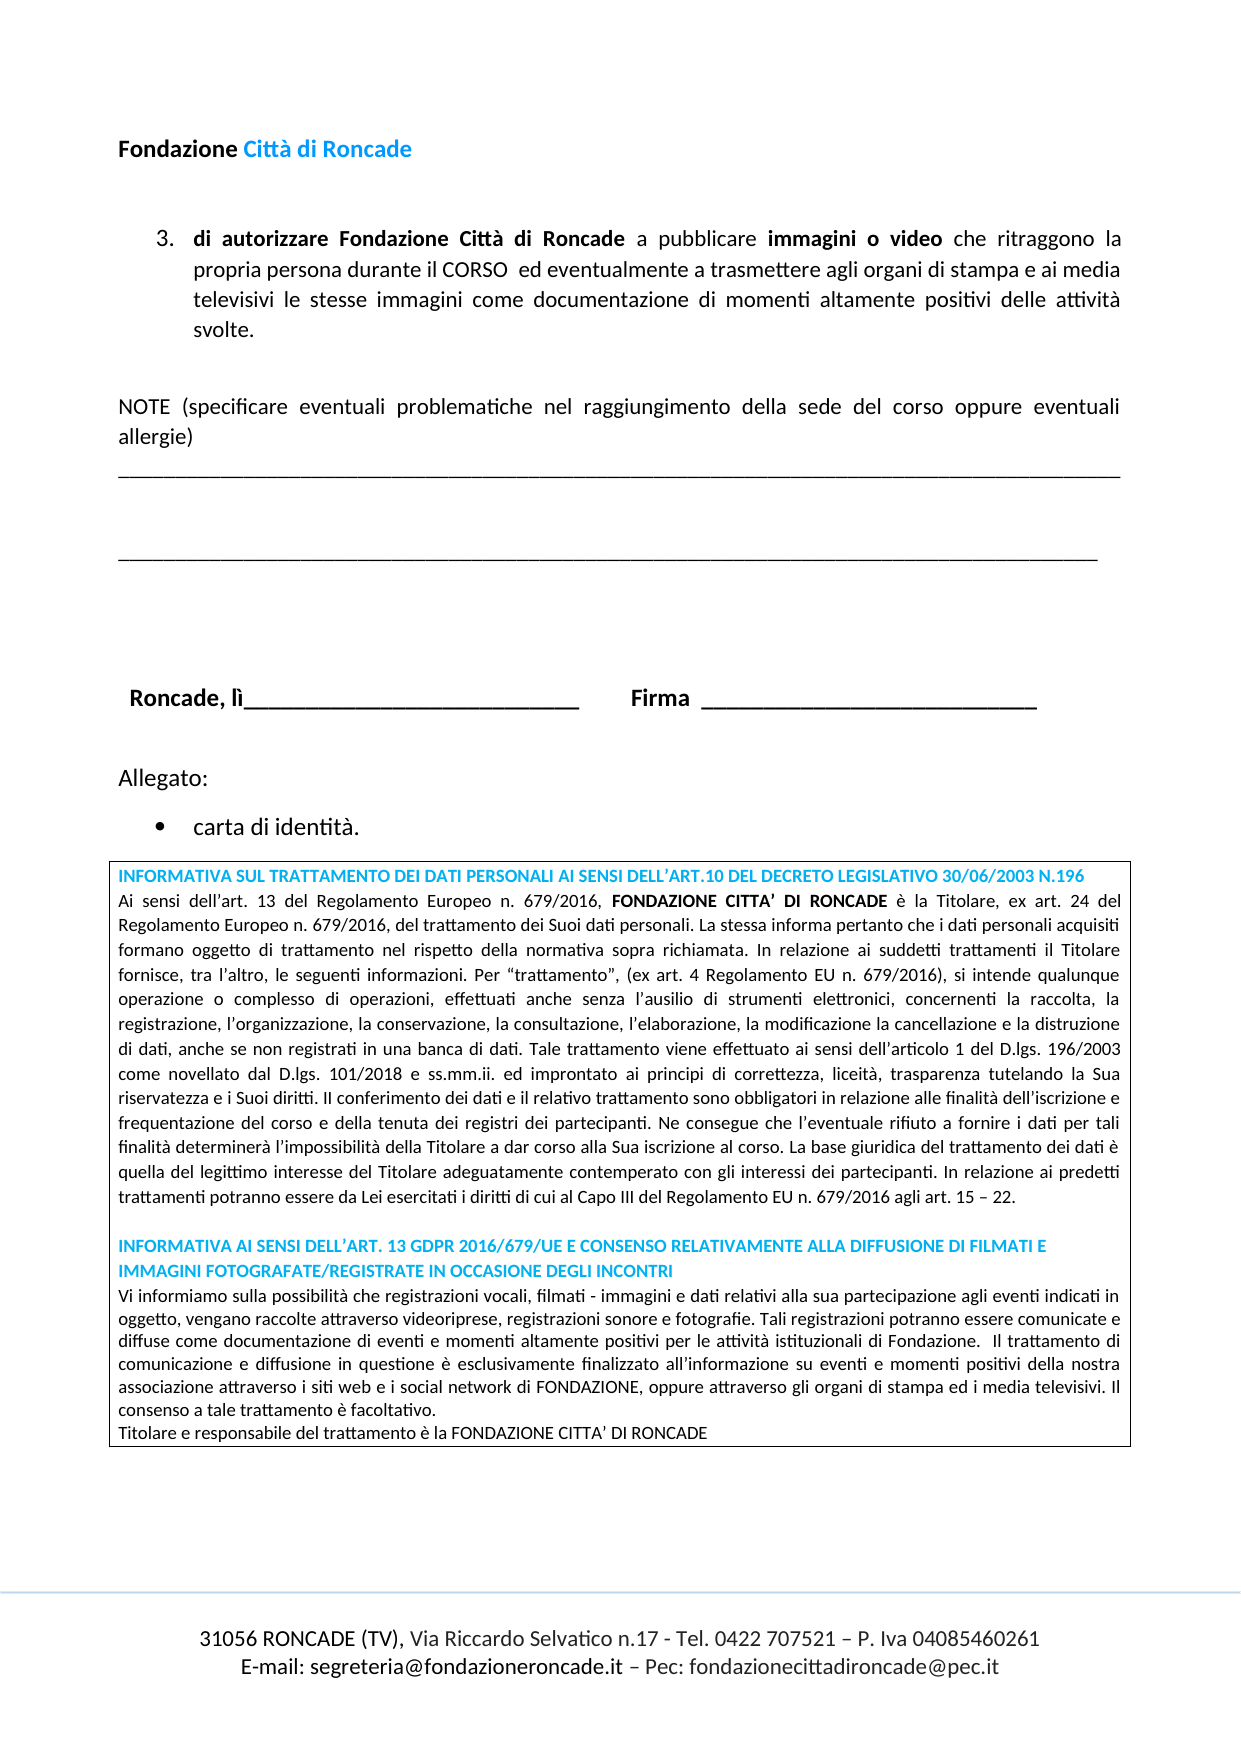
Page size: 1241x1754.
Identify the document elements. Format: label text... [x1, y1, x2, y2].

table_header Firma ___________________________ [620, 682, 1121, 712]
list carta di identità. [156, 811, 1122, 842]
text INFORMATIVA AI SENSI DELL’ART. 13 GDPR 2016/679/UE E CONSENSO RELATIVAMENTE ALLA DIFFUSIONE DI FILMATI E IMMAGINI FOTOGRAFATE/REGISTRATE IN OCCASIONE DEGLI INCONTRI [110, 1231, 1130, 1281]
text Titolare e responsabile del trattamento è la FONDAZIONE CITTA’ DI RONCADE [110, 1418, 1130, 1446]
text Allegato: [118, 762, 1122, 792]
text ______________________________________________________________________________________________________________________________________________________________________________ [118, 453, 1122, 565]
list di autorizzare Fondazione Città di Roncade a pubblicare immagini o video che ritraggono la propria persona durante il CORSO ed eventualmente a trasmettere agli organi di stampa e ai media televisivi le stesse immagini come documentazione di momenti altamente positivi delle attività svolte. [156, 222, 1122, 343]
text NOTE (specificare eventuali problematiche nel raggiungimento della sede del corso oppure eventuali allergie) [118, 392, 1122, 450]
text Ai sensi dell’art. 13 del Regolamento Europeo n. 679/2016, FONDAZIONE CITTA’ DI RONCADE è la Titolare, ex art. 24 del Regolamento Europeo n. 679/2016, del trattamento dei Suoi dati personali. La stessa informa pertanto che i dati personali acquisiti formano oggetto di trattamento nel rispetto della normativa sopra richiamata. In relazione ai suddetti trattamenti il Titolare fornisce, tra l’altro, le seguenti informazioni. Per “trattamento”, (ex art. 4 Regolamento EU n. 679/2016), si intende qualunque operazione o complesso di operazioni, effettuati anche senza l’ausilio di strumenti elettronici, concernenti la raccolta, la registrazione, l’organizzazione, la conservazione, la consultazione, l’elaborazione, la modificazione la cancellazione e la distruzione di dati, anche se non registrati in una banca di dati. Tale trattamento viene effettuato ai sensi dell’articolo 1 del D.lgs. 196/2003 come novellato dal D.lgs. 101/2018 e ss.mm.ii. ed improntato ai principi di correttezza, liceità, trasparenza tutelando la Sua riservatezza e i Suoi diritti. II conferimento dei dati e il relativo trattamento sono obbligatori in relazione alle finalità dell’iscrizione e frequentazione del corso e della tenuta dei registri dei partecipanti. Ne consegue che l’eventuale rifiuto a fornire i dati per tali finalità determinerà l’impossibilità della Titolare a dar corso alla Sua iscrizione al corso. La base giuridica del trattamento dei dati è quella del legittimo interesse del Titolare adeguatamente contemperato con gli interessi dei partecipanti. In relazione ai predetti trattamenti potranno essere da Lei esercitati i diritti di cui al Capo III del Regolamento EU n. 679/2016 agli art. 15 – 22. [110, 886, 1130, 1208]
text Vi informiamo sulla possibilità che registrazioni vocali, filmati - immagini e dati relativi alla sua partecipazione agli eventi indicati in oggetto, vengano raccolte attraverso videoriprese, registrazioni sonore e fotografie. Tali registrazioni potranno essere comunicate e diffuse come documentazione di eventi e momenti altamente positivi per le attività istituzionali di Fondazione. Il trattamento di comunicazione e diffusione in questione è esclusivamente finalizzato all’informazione su eventi e momenti positivi della nostra associazione attraverso i siti web e i social network di FONDAZIONE, oppure attraverso gli organi di stampa ed i media televisivi. Il consenso a tale trattamento è facoltativo. [110, 1281, 1130, 1418]
table_header Roncade, lì___________________________ [118, 682, 619, 712]
text INFORMATIVA SUL TRATTAMENTO DEI DATI PERSONALI AI SENSI DELL’ART.10 DEL DECRETO LEGISLATIVO 30/06/2003 N.196 [110, 862, 1130, 886]
